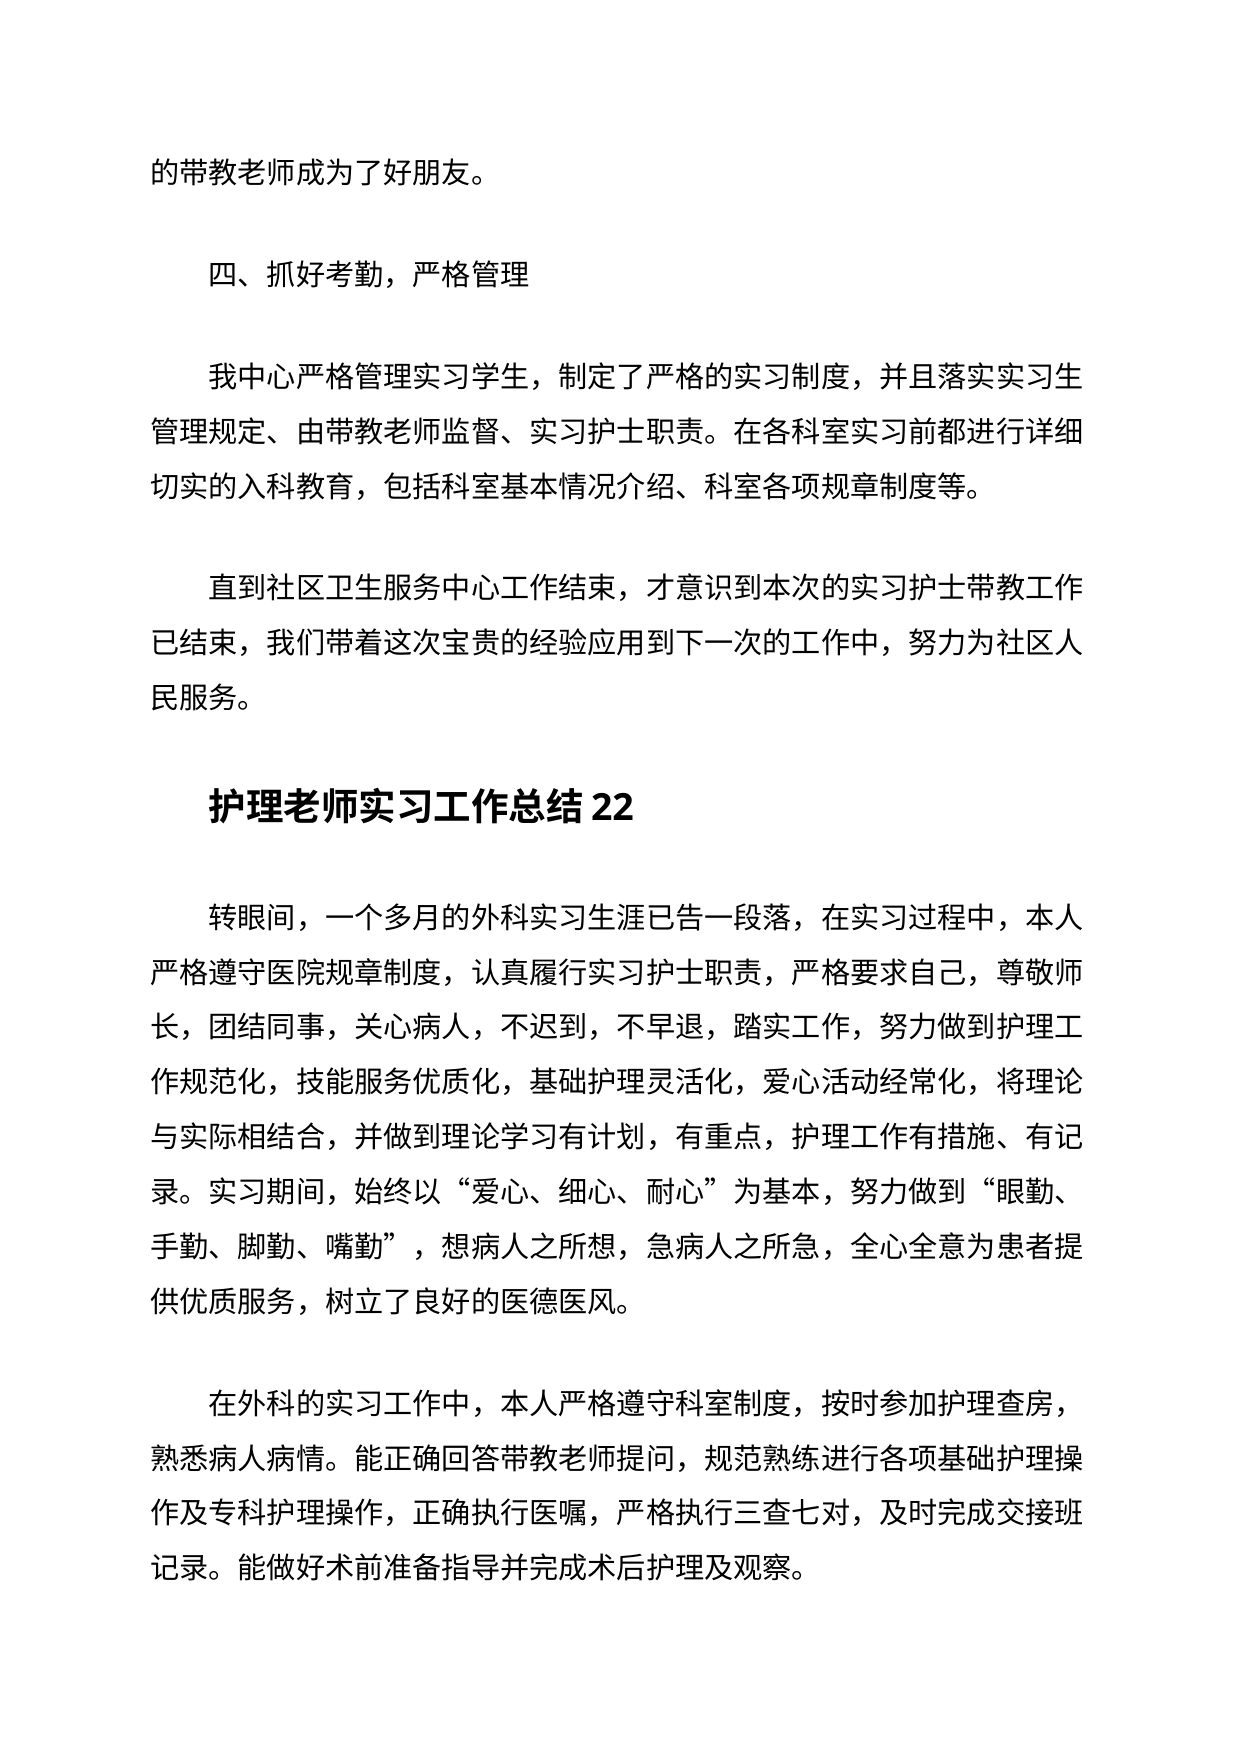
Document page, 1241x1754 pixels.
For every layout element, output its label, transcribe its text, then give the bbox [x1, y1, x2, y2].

text 我中心严格管理实习学生，制定了严格的实习制度，并且落实实习生管理规定、由带教老师监督、实习护士职责。在各科室实习前都进行详细切实的入科教育，包括科室基本情况介绍、科室各项规章制度等。 [150, 353, 1090, 506]
text 转眼间，一个多月的外科实习生涯已告一段落，在实习过程中，本人严格遵守医院规章制度，认真履行实习护士职责，严格要求自己，尊敬师长，团结同事，关心病人，不迟到，不早退，踏实工作，努力做到护理工作规范化，技能服务优质化，基础护理灵活化，爱心活动经常化，将理论与实际相结合，并做到理论学习有计划，有重点，护理工作有措施、有记录。实习期间，始终以“爱心、细心、耐心”为基本，努力做到“眼勤、手勤、脚勤、嘴勤”，想病人之所想，急病人之所急，全心全意为患者提供优质服务，树立了良好的医德医风。 [150, 894, 1090, 1321]
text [150, 150, 1090, 192]
text 在外科的实习工作中，本人严格遵守科室制度，按时参加护理查房，熟悉病人病情。能正确回答带教老师提问，规范熟练进行各项基础护理操作及专科护理操作，正确执行医嘱，严格执行三查七对，及时完成交接班记录。能做好术前准备指导并完成术后护理及观察。 [150, 1380, 1090, 1587]
text 直到社区卫生服务中心工作结束，才意识到本次的实习护士带教工作已结束，我们带着这次宝贵的经验应用到下一次的工作中，努力为社区人民服务。 [150, 565, 1090, 717]
text 四、抓好考勤，严格管理 [150, 252, 1090, 294]
text 护理老师实习工作总结22 [150, 777, 1090, 831]
